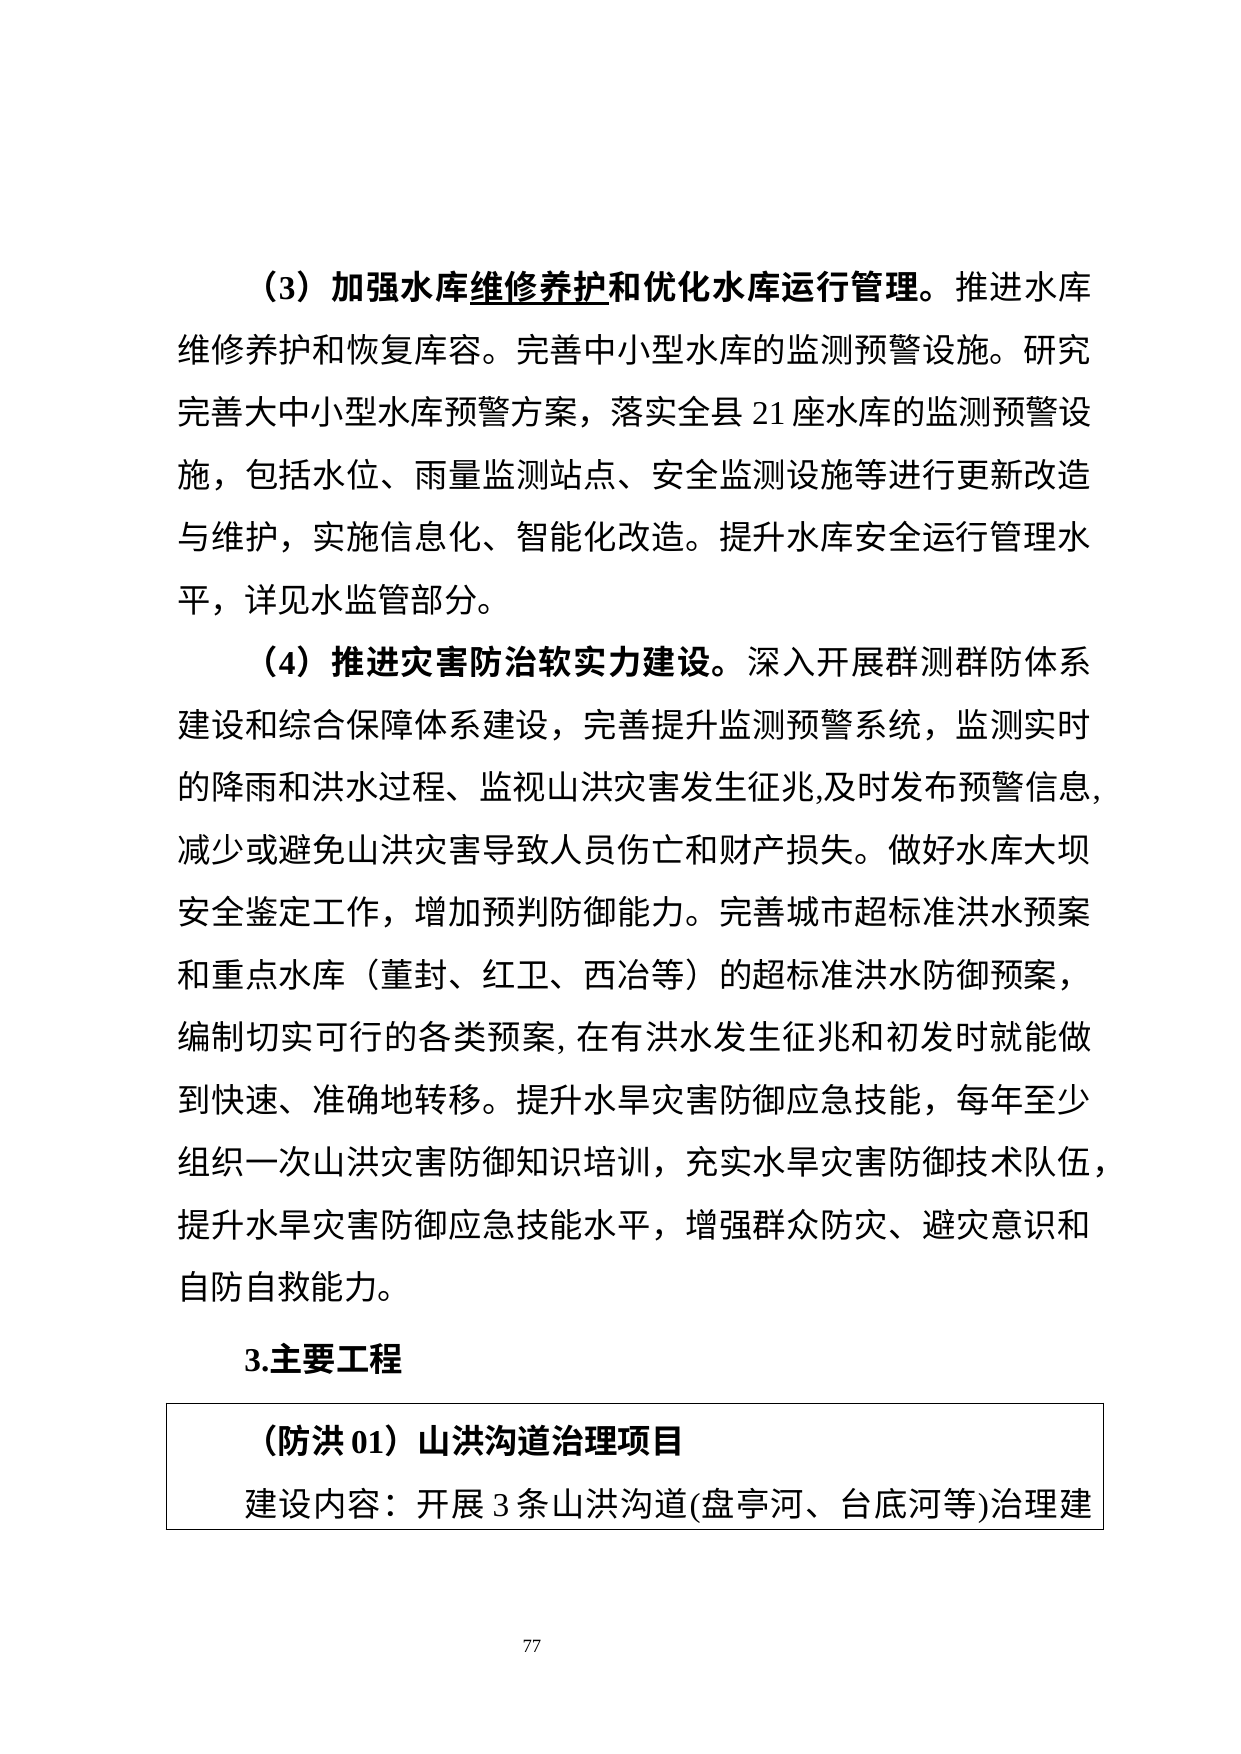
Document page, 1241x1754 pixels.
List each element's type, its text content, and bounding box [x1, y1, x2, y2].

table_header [167, 1404, 1103, 1529]
subtitle 3.主要工程 [177, 1312, 1092, 1403]
list （3）加强水库维修养护和优化水库运行管理。推进水库维修养护和恢复库容。完善中小型水库的监测预警设施。研究完善大中小型水库预警方案，落实全县21座水库的监测预警设施，包括水位、雨量监测站点、安全监测设施等进行更新改造与维护，实施信息化、智能化改造。提升水库安全运行管理水平，详见水监管部分。 [177, 249, 1092, 624]
list （4）推进灾害防治软实力建设。深入开展群测群防体系建设和综合保障体系建设，完善提升监测预警系统，监测实时的降雨和洪水过程、监视山洪灾害发生征兆,及时发布预警信息,减少或避免山洪灾害导致人员伤亡和财产损失。做好水库大坝安全鉴定工作，增加预判防御能力。完善城市超标准洪水预案和重点水库（董封、红卫、西冶等）的超标准洪水防御预案，编制切实可行的各类预案, 在有洪水发生征兆和初发时就能做到快速、准确地转移。提升水旱灾害防御应急技能，每年至少组织一次山洪灾害防御知识培训，充实水旱灾害防御技术队伍，提升水旱灾害防御应急技能水平，增强群众防灾、避灾意识和自防自救能力。 [177, 624, 1092, 1312]
